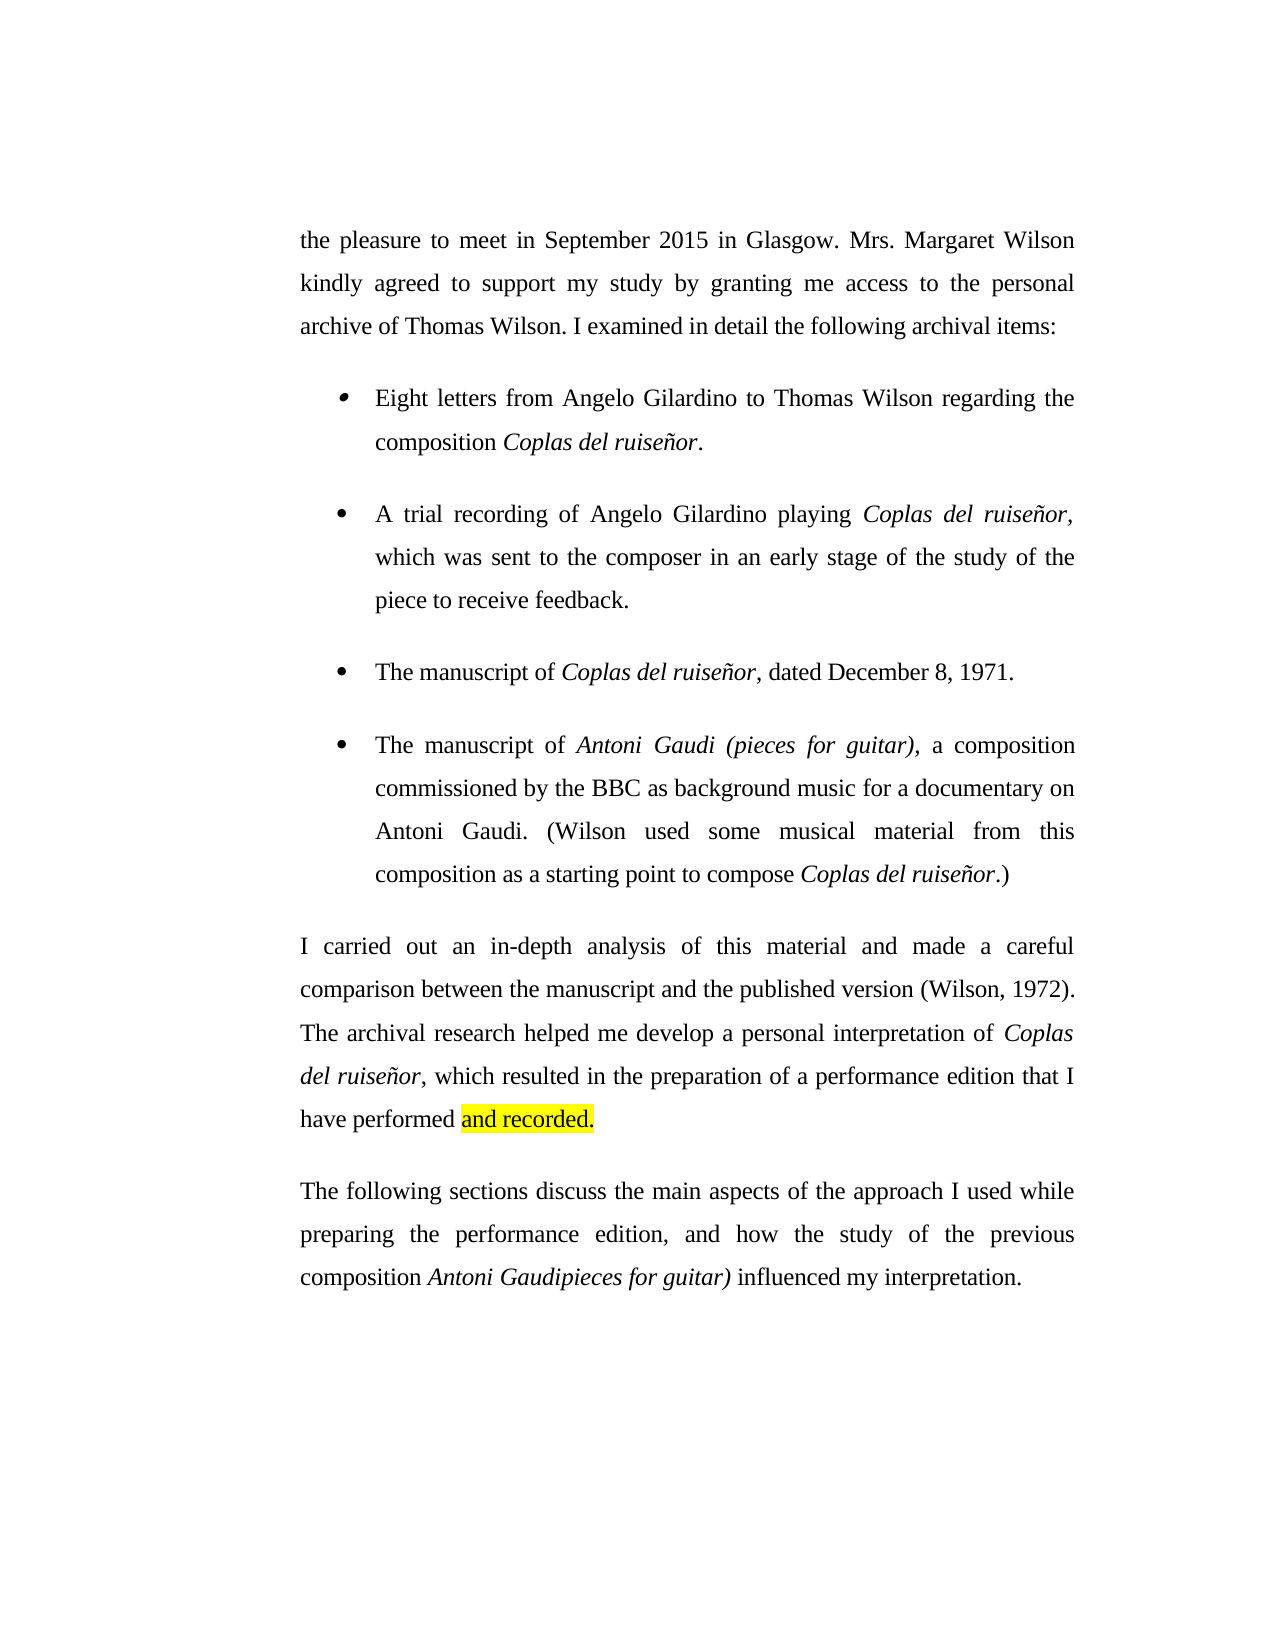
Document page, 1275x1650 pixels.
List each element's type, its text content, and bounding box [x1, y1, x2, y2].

list The manuscript of Antoni Gaudi (pieces for guitar), a composition commissioned by the BBC as background music for a documentary on Antoni Gaudi. (Wilson used some musical material from this composition as a starting point to compose Coplas del ruiseñor.) [337, 730, 1076, 888]
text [300, 225, 1076, 340]
text I carried out an in-depth analysis of this material and made a careful comparison between the manuscript and the published version (Wilson, 1972). The archival research helped me develop a personal interpretation of Coplas del ruiseñor, which resulted in the preparation of a performance edition that I have performed and recorded. [300, 931, 1076, 1133]
text The following sections discuss the main aspects of the approach I used while preparing the performance edition, and how the study of the previous composition Antoni Gaudipieces for guitar) influenced my interpretation. [300, 1176, 1076, 1291]
list The manuscript of Coplas del ruiseñor, dated December 8, 1971. [337, 657, 1076, 686]
list Eight letters from Angelo Gilardino to Thomas Wilson regarding the composition Coplas del ruiseñor. [337, 383, 1076, 455]
list A trial recording of Angelo Gilardino playing Coplas del ruiseñor, which was sent to the composer in an early stage of the study of the piece to receive feedback. [337, 499, 1076, 614]
